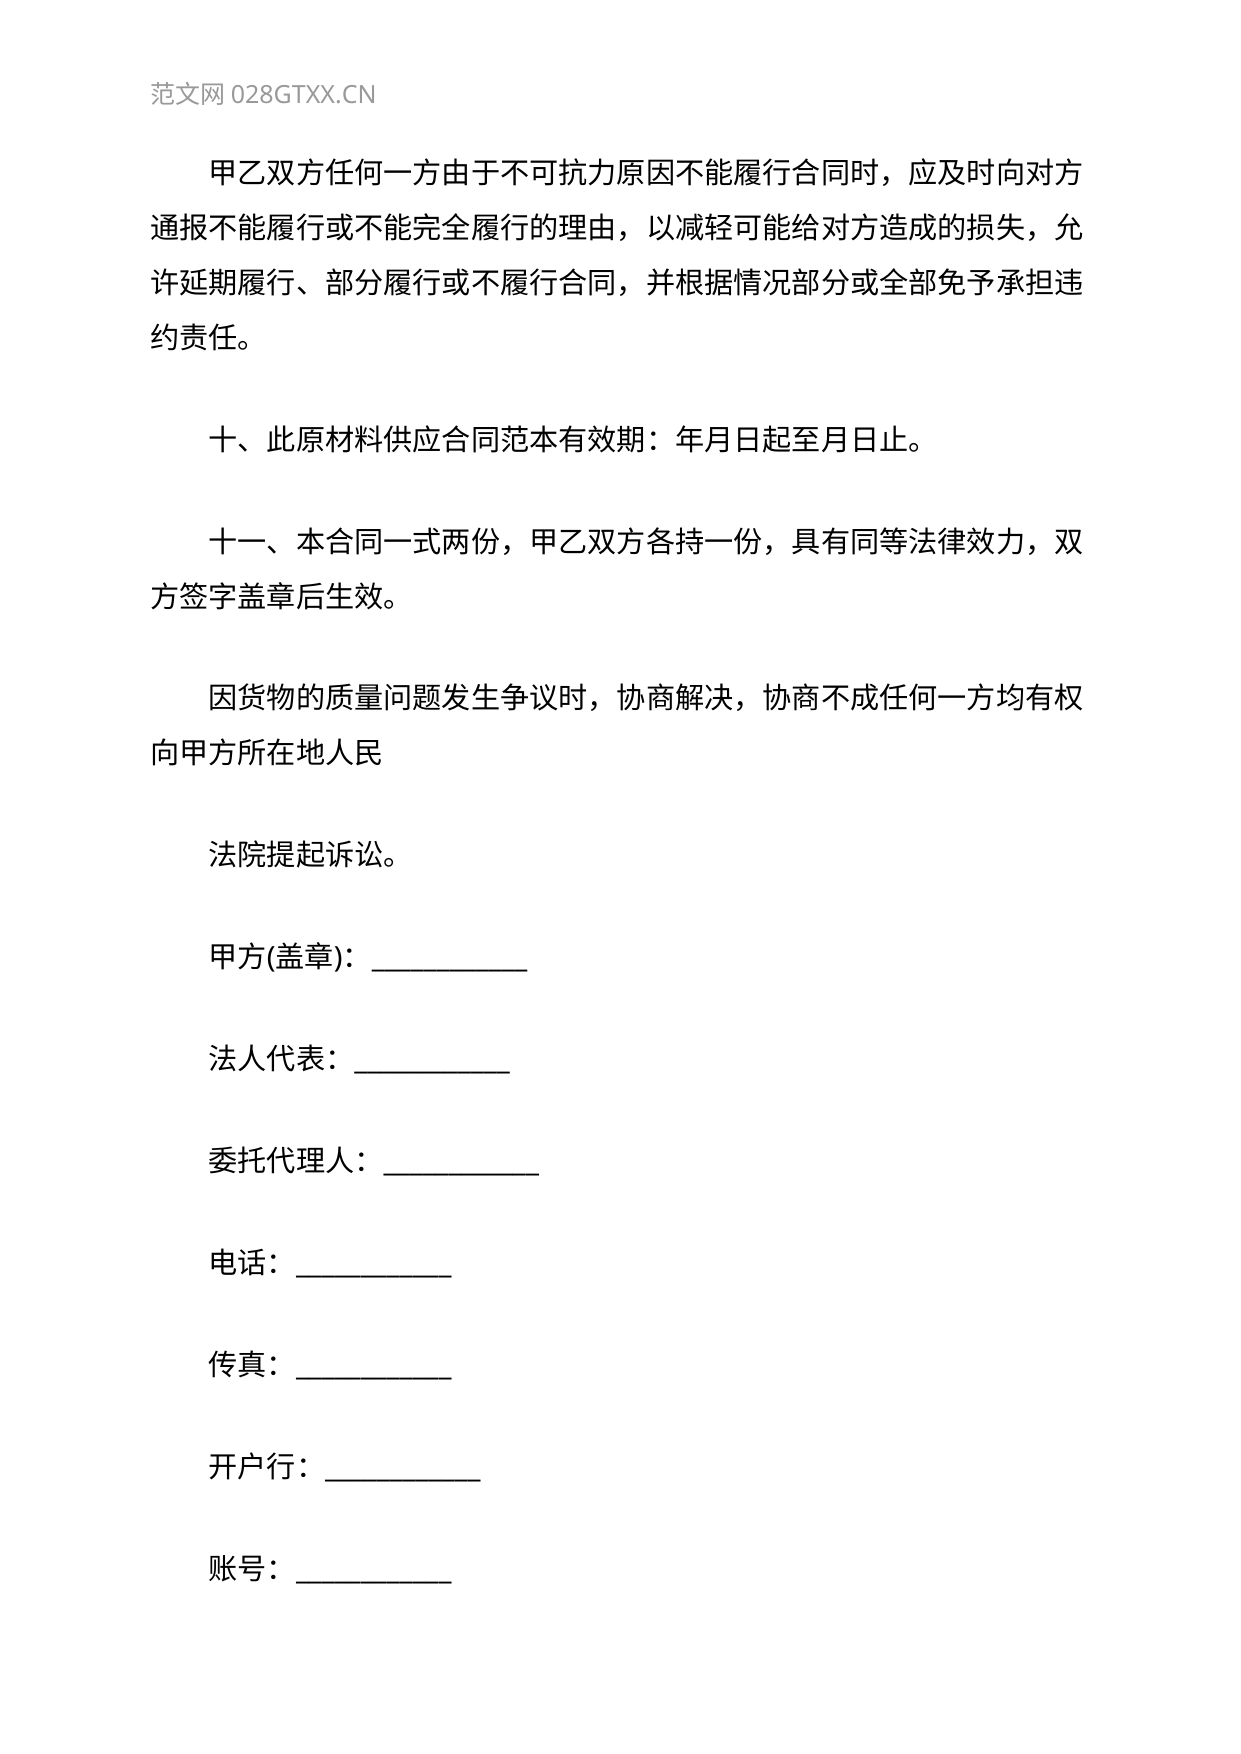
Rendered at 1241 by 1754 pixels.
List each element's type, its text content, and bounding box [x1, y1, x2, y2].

text 甲乙双方任何一方由于不可抗力原因不能履行合同时，应及时向对方通报不能履行或不能完全履行的理由，以减轻可能给对方造成的损失，允许延期履行、部分履行或不履行合同，并根据情况部分或全部免予承担违约责任。 [150, 150, 1090, 357]
text 十一、本合同一式两份，甲乙双方各持一份，具有同等法律效力，双方签字盖章后生效。 [150, 518, 1090, 615]
text 账号：____________ [150, 1545, 1090, 1588]
text 因货物的质量问题发生争议时，协商解决，协商不成任何一方均有权向甲方所在地人民 [150, 675, 1090, 772]
text 开户行：____________ [150, 1443, 1090, 1486]
text 委托代理人：____________ [150, 1137, 1090, 1180]
text 法院提起诉讼。 [150, 832, 1090, 874]
text 十、此原材料供应合同范本有效期：年月日起至月日止。 [150, 416, 1090, 459]
text 电话：____________ [150, 1239, 1090, 1282]
text 法人代表：____________ [150, 1035, 1090, 1078]
text 甲方(盖章)：____________ [150, 933, 1090, 976]
text 传真：____________ [150, 1341, 1090, 1384]
